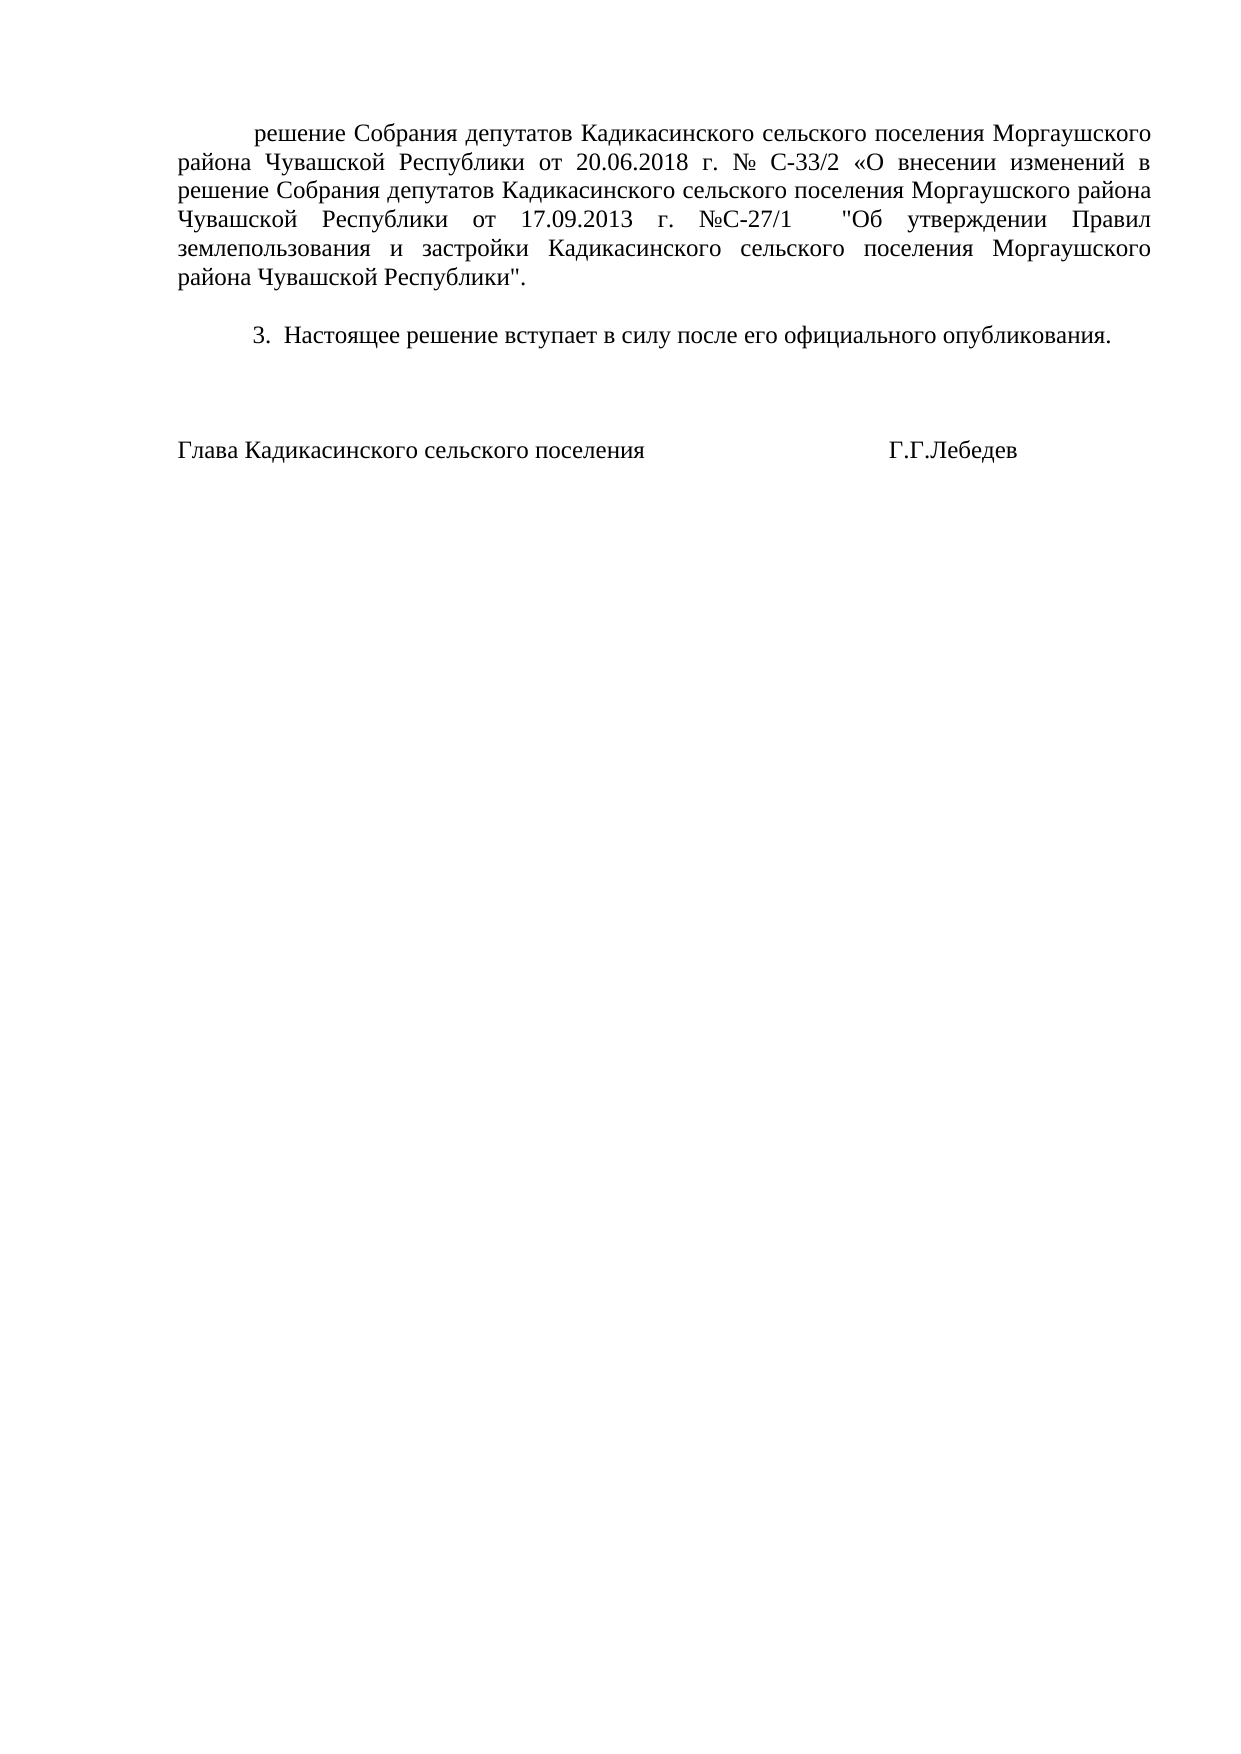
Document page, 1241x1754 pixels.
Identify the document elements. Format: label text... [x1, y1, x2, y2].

text 3. Настоящее решение вступает в силу после его официального опубликования. [177, 320, 1152, 348]
text Глава Кадикасинского сельского поселения Г.Г.Лебедев [177, 436, 1152, 464]
text решение Собрания депутатов Кадикасинского сельского поселения Моргаушского района Чувашской Республики от 20.06.2018 г. № С-33/2 «О внесении изменений в решение Собрания депутатов Кадикасинского сельского поселения Моргаушского района Чувашской Республики от 17.09.2013 г. №С-27/1 "Об утверждении Правил землепользования и застройки Кадикасинского сельского поселения Моргаушского района Чувашской Республики". [177, 118, 1152, 291]
